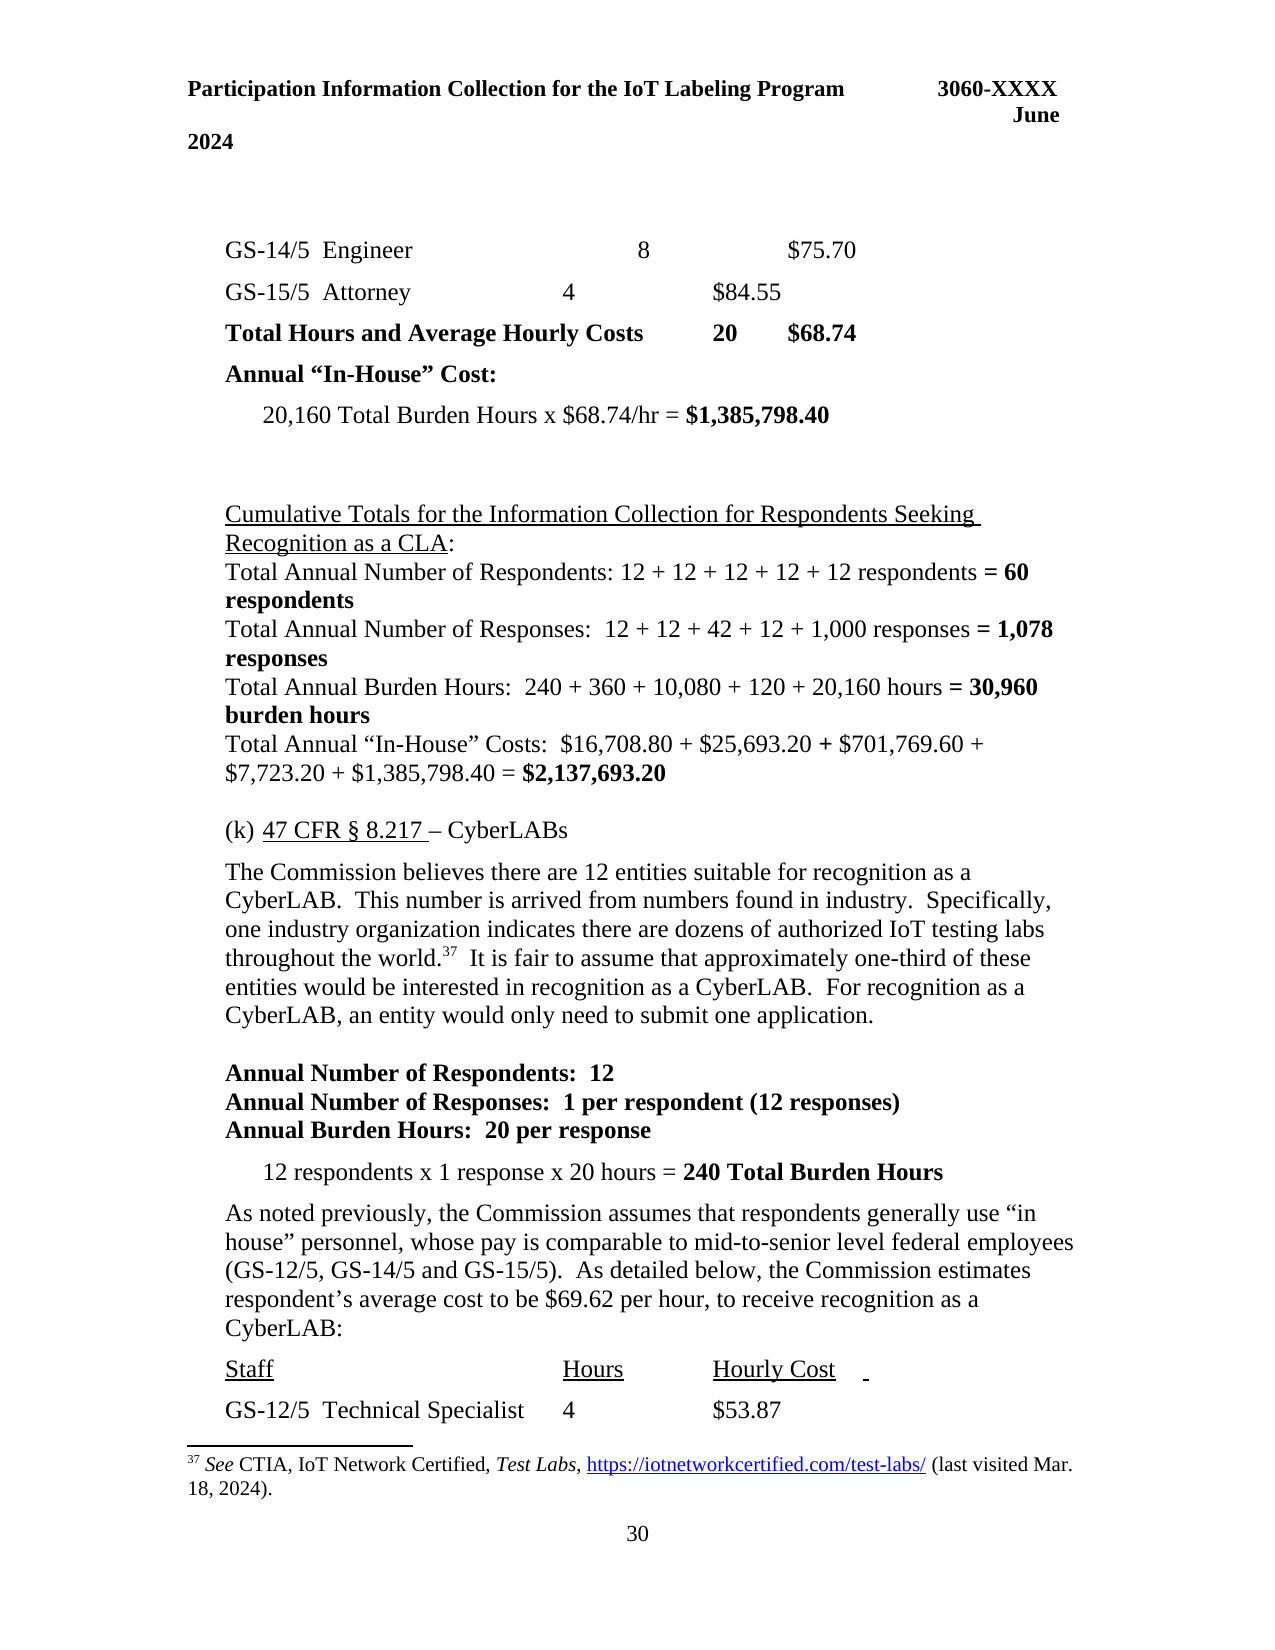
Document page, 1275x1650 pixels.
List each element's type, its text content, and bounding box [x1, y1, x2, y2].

text Annual “In-House” Cost: [187, 359, 1087, 388]
list 47 CFR § 8.217 – CyberLABs [225, 816, 1087, 844]
text Total Annual Burden Hours: 240 + 360 + 10,080 + 120 + 20,160 hours = 30,960 burden hours [225, 672, 1087, 729]
text Total Annual Number of Responses: 12 + 12 + 42 + 12 + 1,000 responses = 1,078 responses [225, 614, 1087, 672]
text 12 respondents x 1 response x 20 hours = 240 Total Burden Hours [187, 1157, 1087, 1186]
text Annual Number of Responses: 1 per respondent (12 responses) [225, 1087, 1087, 1116]
text Total Annual “In-House” Costs: $16,708.80 + $25,693.20 + $701,769.60 + $7,723.20 + $1,385,798.40 = $2,137,693.20 [225, 729, 1087, 787]
text The Commission believes there are 12 entities suitable for recognition as a CyberLAB. This number is arrived from numbers found in industry. Specifically, one industry organization indicates there are dozens of authorized IoT testing labs throughout the world. It is fair to assume that approximately one-third of these entities would be interested in recognition as a CyberLAB. For recognition as a CyberLAB, an entity would only need to submit one application. [225, 857, 1087, 1029]
text Annual Burden Hours: 20 per response [187, 1116, 1087, 1144]
text As noted previously, the Commission assumes that respondents generally use “in house” personnel, whose pay is comparable to mid-to-senior level federal employees (GS-12/5, GS-14/5 and GS-15/5). As detailed below, the Commission estimates respondent’s average cost to be $69.62 per hour, to receive recognition as a CyberLAB: [225, 1198, 1087, 1342]
text Staff Hours Hourly Cost [225, 1354, 1087, 1383]
text Annual Number of Respondents: 12 [225, 1058, 1087, 1087]
text GS-15/5 Attorney 4 $84.55 [225, 277, 1087, 306]
text Total Annual Number of Respondents: 12 + 12 + 12 + 12 + 12 respondents = 60 respondents [225, 557, 1087, 614]
text GS-12/5 Technical Specialist 4 $53.87 [225, 1396, 1087, 1424]
text Cumulative Totals for the Information Collection for Respondents Seeking Recognition as a CLA: [225, 499, 1087, 557]
text GS-14/5 Engineer 8 $75.70 [225, 236, 1087, 264]
list 20,160 Total Burden Hours x $68.74/hr = $1,385,798.40 [262, 401, 1087, 429]
text Total Hours and Average Hourly Costs 20 $68.74 [225, 318, 1087, 347]
